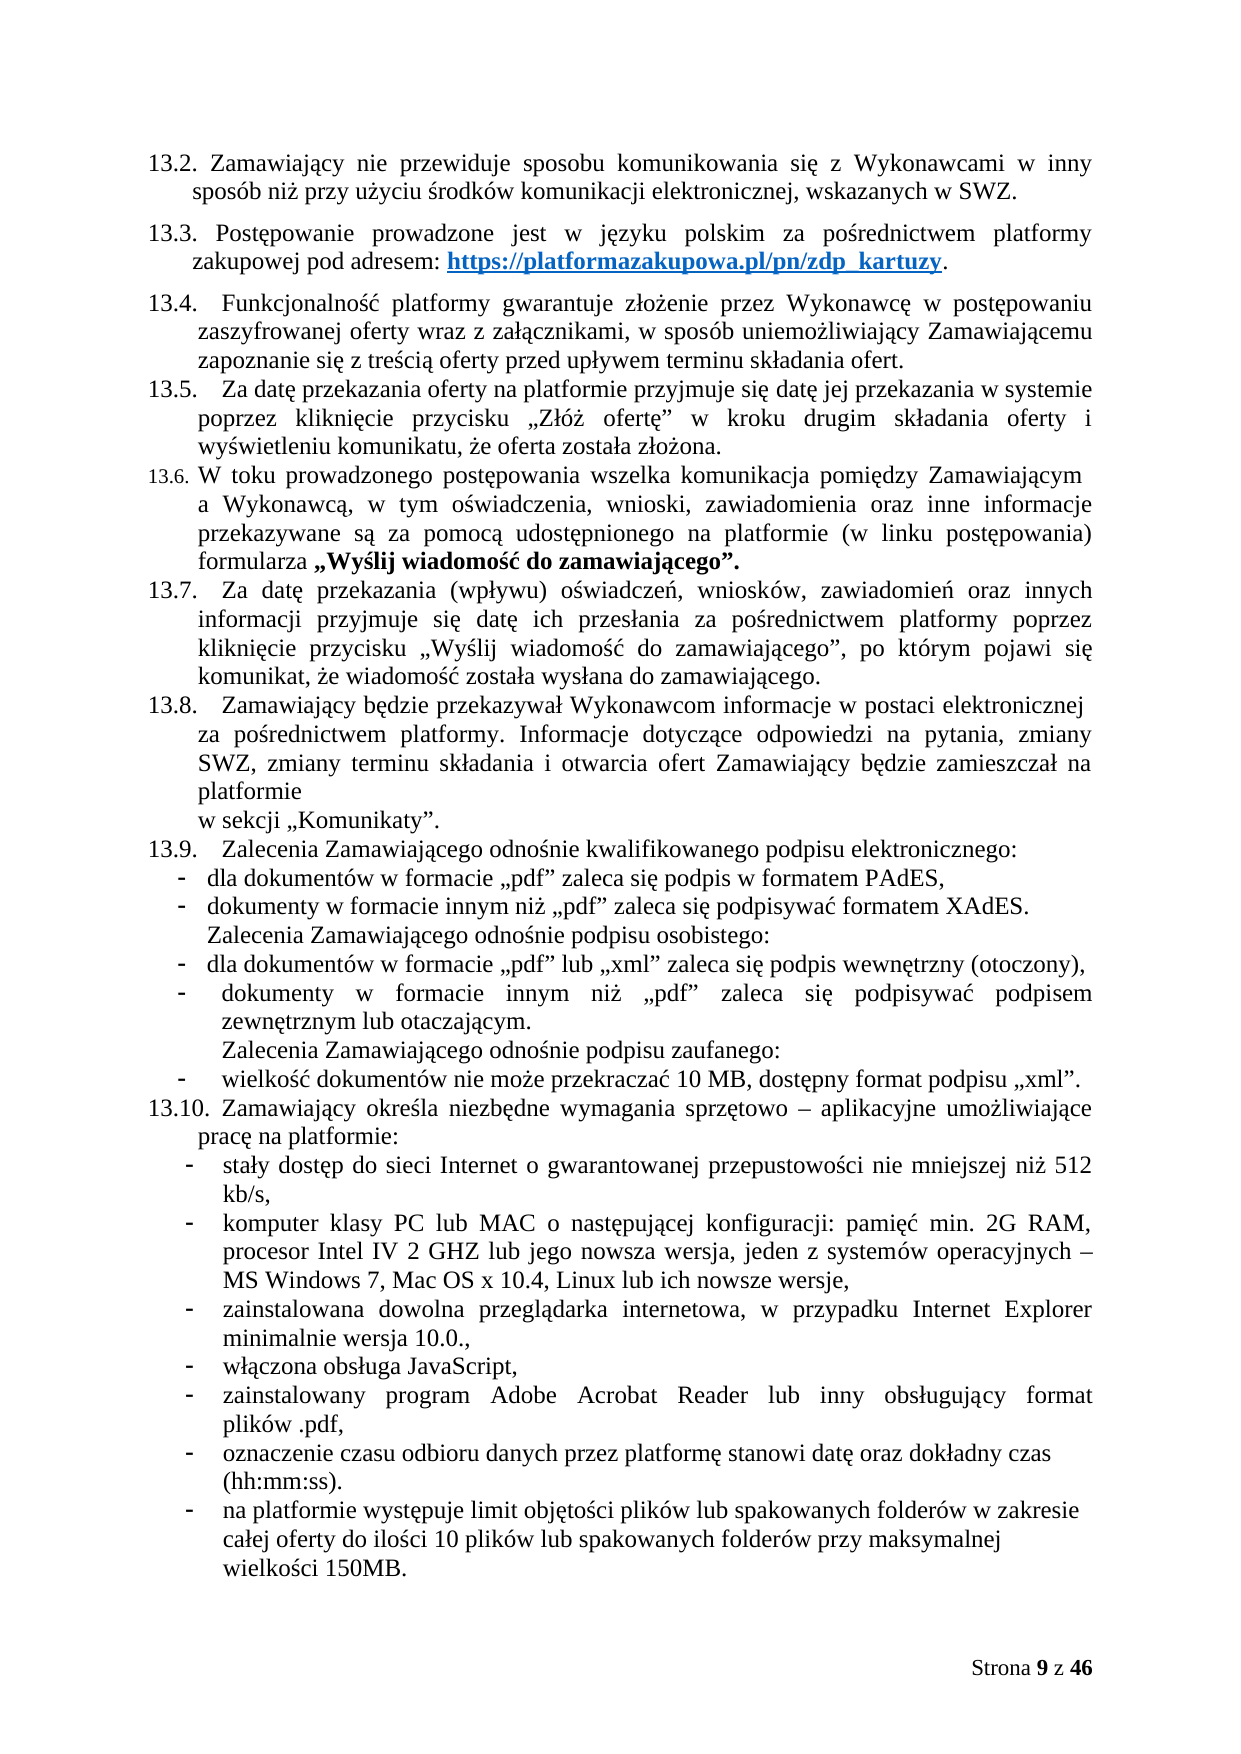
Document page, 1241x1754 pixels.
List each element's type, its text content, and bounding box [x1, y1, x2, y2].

list zainstalowana dowolna przeglądarka internetowa, w przypadku Internet Explorer minimalnie wersja 10.0., [185, 1294, 1093, 1351]
text Zalecenia Zamawiającego odnośnie podpisu zaufanego: [148, 1035, 1093, 1064]
list dla dokumentów w formacie „pdf” zaleca się podpis w formatem PAdES, [177, 863, 1093, 891]
list dokumenty w formacie innym niż „pdf” zaleca się podpisywać podpisem zewnętrznym lub otaczającym. [177, 978, 1093, 1035]
list oznaczenie czasu odbioru danych przez platformę stanowi datę oraz dokładny czas (hh:mm:ss). [185, 1438, 1093, 1495]
text 13.3. Postępowanie prowadzone jest w języku polskim za pośrednictwem platformy zakupowej pod adresem: https://platformazakupowa.pl/pn/zdp_kartuzy. [148, 218, 1093, 275]
list na platformie występuje limit objętości plików lub spakowanych folderów w zakresie całej oferty do ilości 10 plików lub spakowanych folderów przy maksymalnej wielkości 150MB. [185, 1495, 1093, 1581]
list Za datę przekazania oferty na platformie przyjmuje się datę jej przekazania w systemie poprzez kliknięcie przycisku „Złóż ofertę” w kroku drugim składania oferty i wyświetleniu komunikatu, że oferta została złożona. [148, 374, 1093, 460]
list dokumenty w formacie innym niż „pdf” zaleca się podpisywać formatem XAdES. [177, 891, 1093, 920]
list stały dostęp do sieci Internet o gwarantowanej przepustowości nie mniejszej niż 512 kb/s, [185, 1150, 1093, 1208]
list Za datę przekazania (wpływu) oświadczeń, wniosków, zawiadomień oraz innych informacji przyjmuje się datę ich przesłania za pośrednictwem platformy poprzez kliknięcie przycisku „Wyślij wiadomość do zamawiającego”, po którym pojawi się komunikat, że wiadomość została wysłana do zamawiającego. [148, 575, 1093, 690]
list W toku prowadzonego postępowania wszelka komunikacja pomiędzy Zamawiającym a Wykonawcą, w tym oświadczenia, wnioski, zawiadomienia oraz inne informacje przekazywane są za pomocą udostępnionego na platformie (w linku postępowania) formularza „Wyślij wiadomość do zamawiającego”. [148, 460, 1093, 575]
list zainstalowany program Adobe Acrobat Reader lub inny obsługujący format plików .pdf, [185, 1380, 1093, 1438]
list Zalecenia Zamawiającego odnośnie kwalifikowanego podpisu elektronicznego: [148, 834, 1093, 863]
list włączona obsługa JavaScript, [185, 1351, 1093, 1380]
text 13.2. Zamawiający nie przewiduje sposobu komunikowania się z Wykonawcami w inny sposób niż przy użyciu środków komunikacji elektronicznej, wskazanych w SWZ. [148, 148, 1093, 205]
list Zamawiający będzie przekazywał Wykonawcom informacje w postaci elektronicznej za pośrednictwem platformy. Informacje dotyczące odpowiedzi na pytania, zmiany SWZ, zmiany terminu składania i otwarcia ofert Zamawiający będzie zamieszczał na platformie w sekcji „Komunikaty”. [148, 690, 1093, 834]
list Funkcjonalność platformy gwarantuje złożenie przez Wykonawcę w postępowaniu zaszyfrowanej oferty wraz z załącznikami, w sposób uniemożliwiający Zamawiającemu zapoznanie się z treścią oferty przed upływem terminu składania ofert. [148, 288, 1093, 374]
list wielkość dokumentów nie może przekraczać 10 MB, dostępny format podpisu „xml”. [177, 1064, 1093, 1093]
list Zamawiający określa niezbędne wymagania sprzętowo – aplikacyjne umożliwiające pracę na platformie: [148, 1093, 1093, 1150]
text Zalecenia Zamawiającego odnośnie podpisu osobistego: [148, 920, 1093, 949]
list dla dokumentów w formacie „pdf” lub „xml” zaleca się podpis wewnętrzny (otoczony), [177, 949, 1093, 978]
list komputer klasy PC lub MAC o następującej konfiguracji: pamięć min. 2G RAM, procesor Intel IV 2 GHZ lub jego nowsza wersja, jeden z systemów operacyjnych – MS Windows 7, Mac OS x 10.4, Linux lub ich nowsze wersje, [185, 1208, 1093, 1294]
